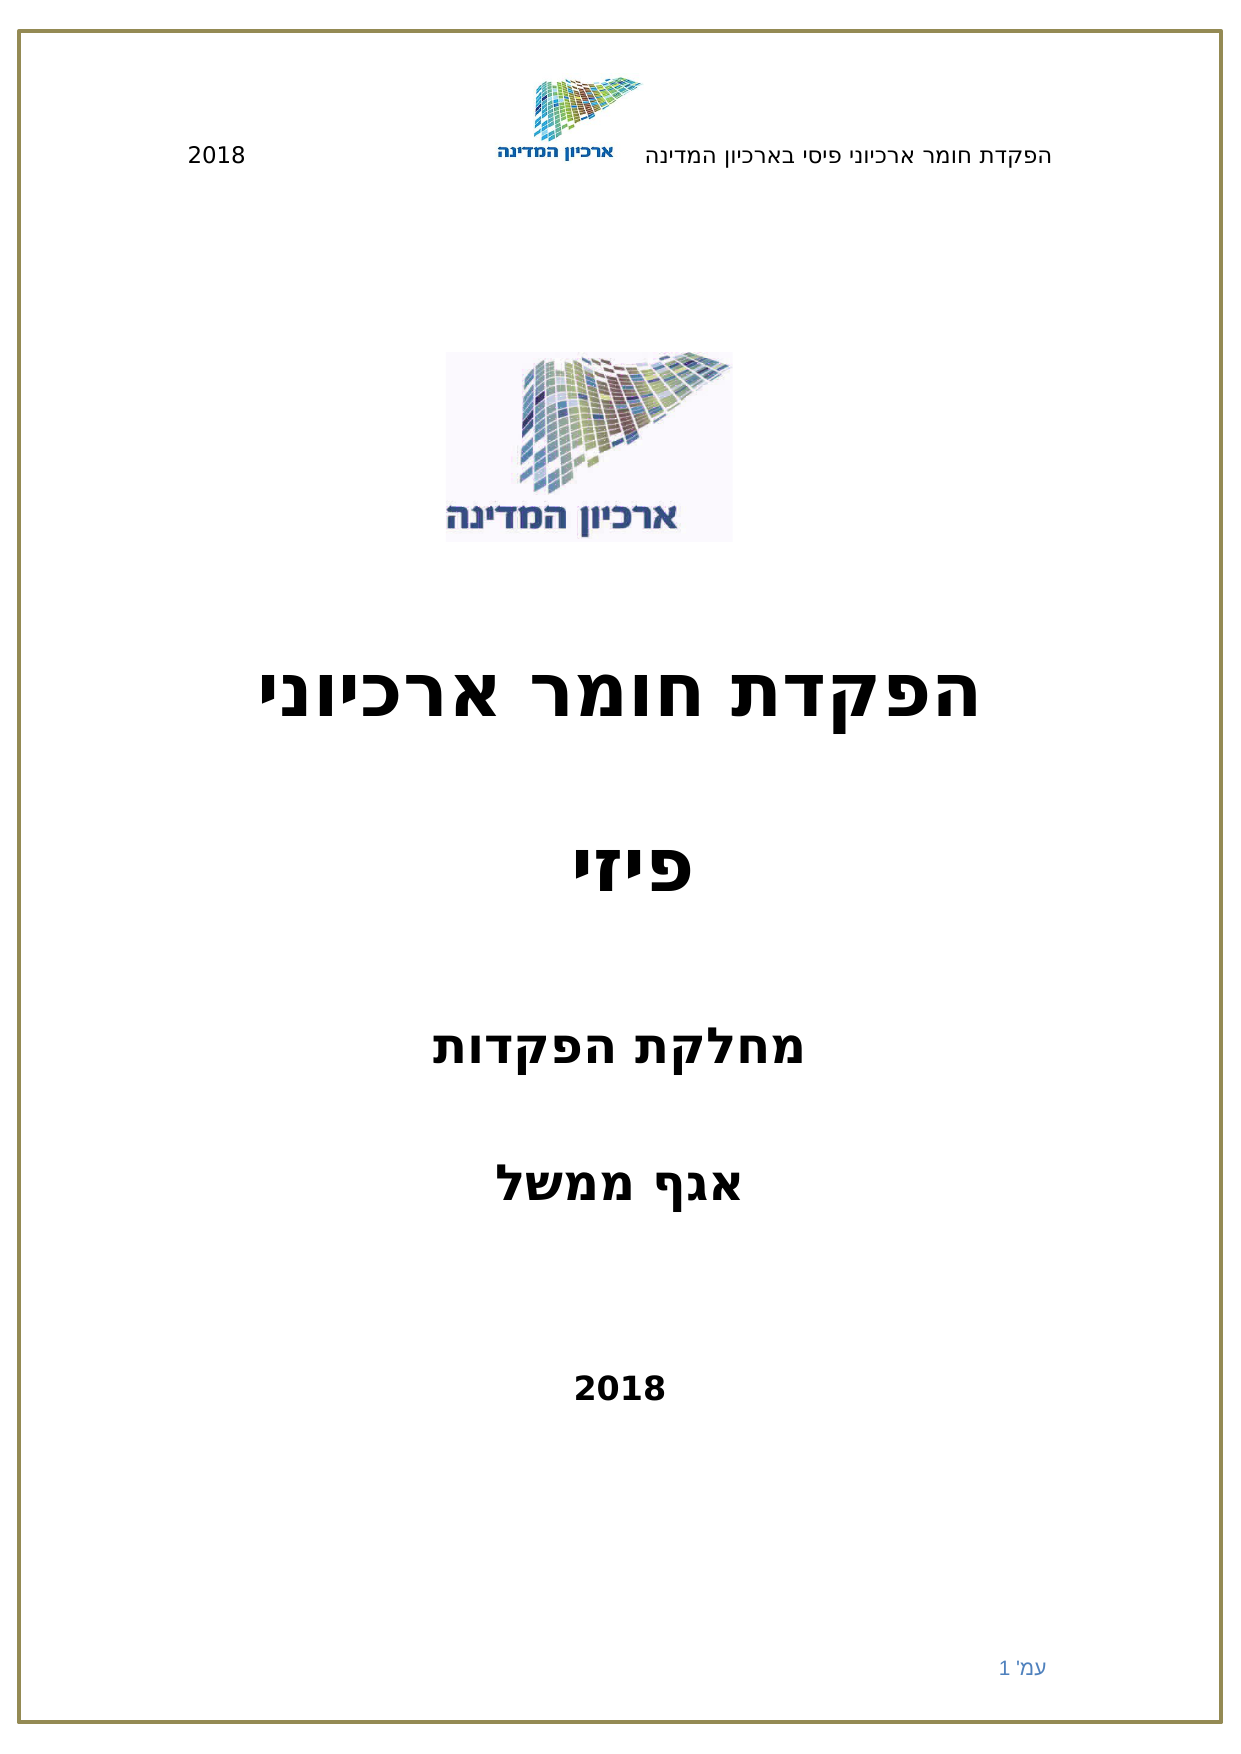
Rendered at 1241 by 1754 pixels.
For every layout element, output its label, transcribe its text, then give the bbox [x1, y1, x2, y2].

picture [494, 73, 645, 164]
text אגף ממשל [187, 1154, 1053, 1212]
text מחלקת הפקדות [187, 1017, 1053, 1075]
text הפקדת חומר ארכיוני פיזי [187, 647, 1053, 909]
text 2018 [187, 1370, 1053, 1408]
picture [445, 352, 733, 542]
